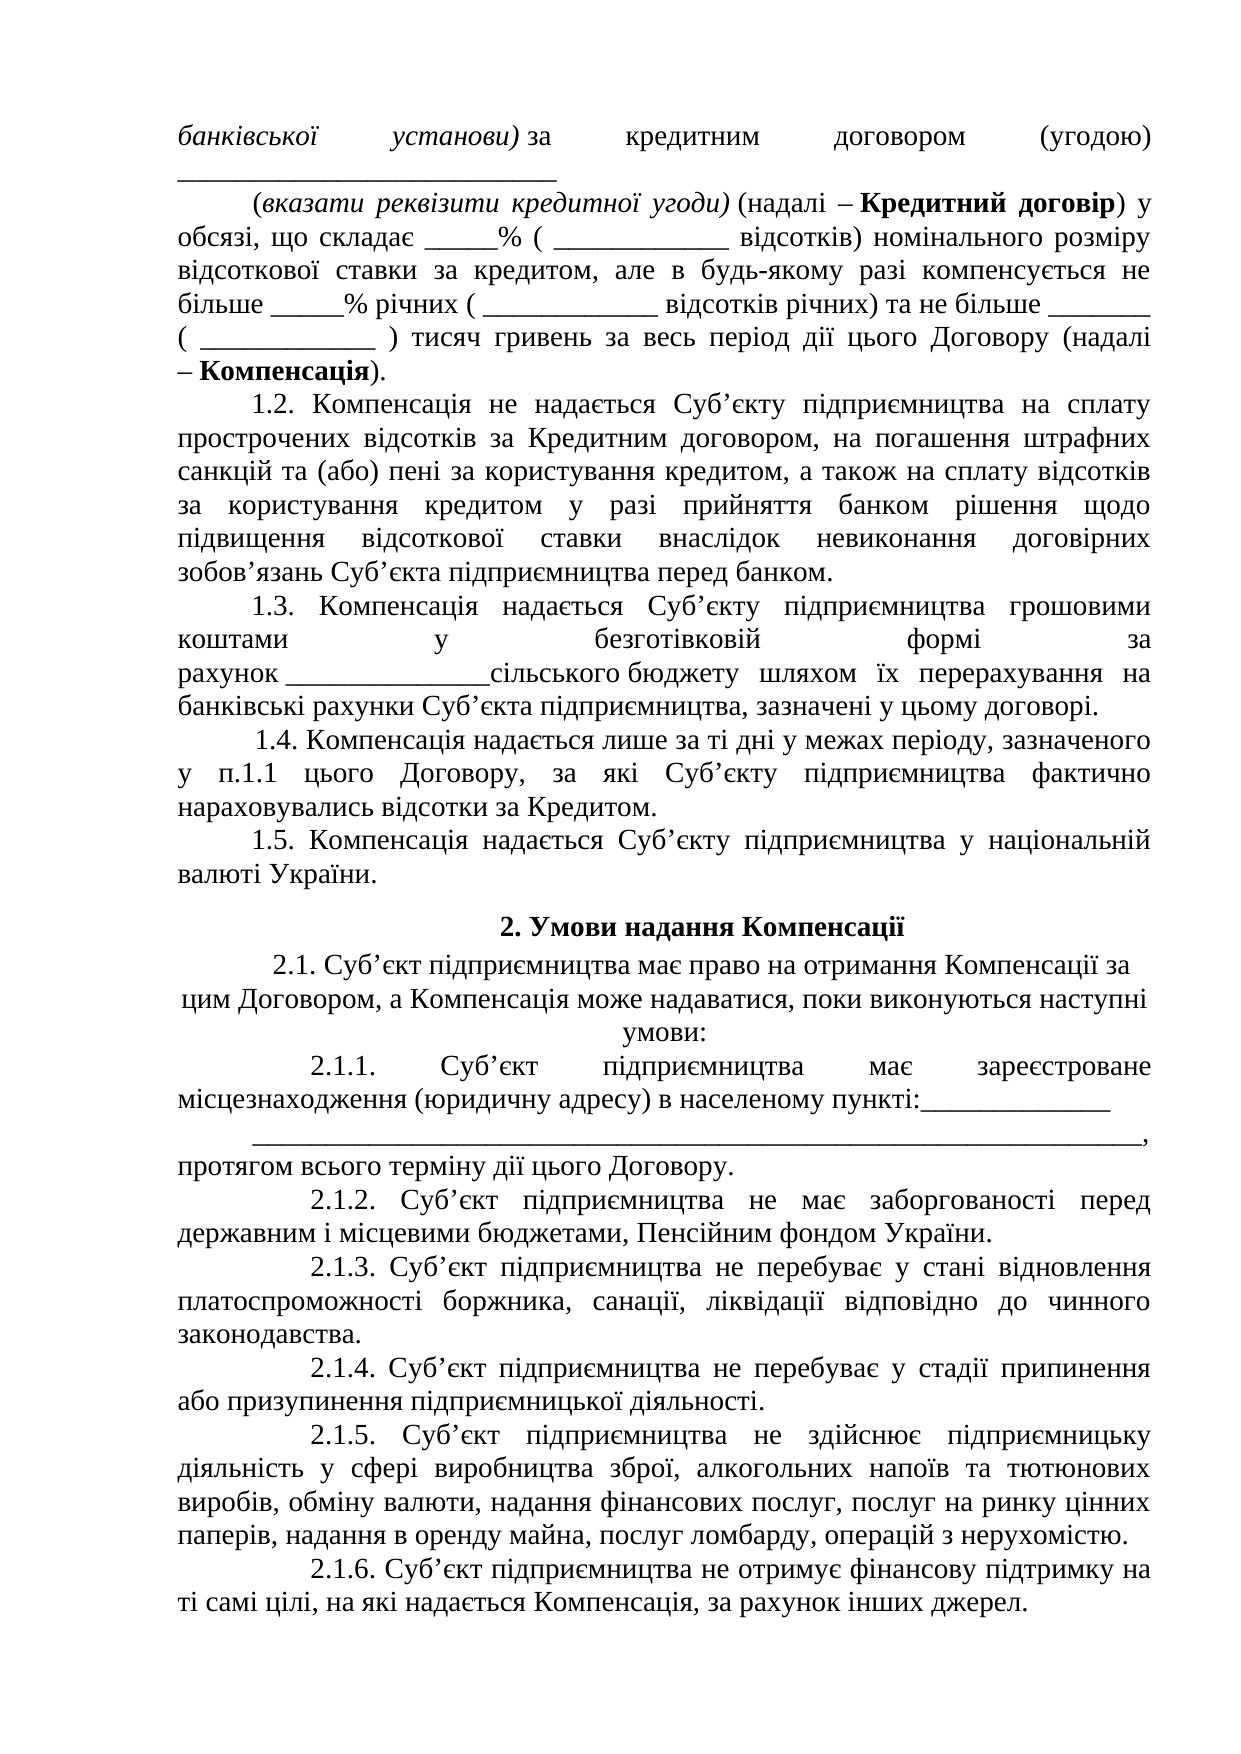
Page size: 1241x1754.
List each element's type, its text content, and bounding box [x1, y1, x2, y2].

text _____________________________________________________________, протягом всього терміну дії цього Договору. [177, 1115, 1152, 1182]
text 2.1.5. Суб’єкт підприємництва не здійснює підприємницьку діяльність у сфері виробництва зброї, алкогольних напоїв та тютюнових виробів, обміну валюти, надання фінансових послуг, послуг на ринку цінних паперів, надання в оренду майна, послуг ломбарду, операцій з нерухомістю. [177, 1417, 1152, 1551]
text 2.1.4. Суб’єкт підприємництва не перебуває у стадії припинення або призупинення підприємницької діяльності. [177, 1350, 1152, 1417]
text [177, 118, 1152, 185]
text 2.1.2. Суб’єкт підприємництва не має заборгованості перед державним і місцевими бюджетами, Пенсійним фондом України. [177, 1182, 1152, 1249]
text 2. Умови надання Компенсації [177, 909, 1152, 942]
text 1.5. Компенсація надається Суб’єкту підприємництва у національній валюті України. [177, 822, 1152, 889]
text 2.1. Суб’єкт підприємництва має право на отримання Компенсації за цим Договором, а Компенсація може надаватися, поки виконуються наступні умови: [177, 947, 1152, 1048]
text 1.4. Компенсація надається лише за ті дні у межах періоду, зазначеного у п.1.1 цього Договору, за які Суб’єкту підприємництва фактично нараховувались відсотки за Кредитом. [177, 722, 1152, 822]
text 2.1.1. Суб’єкт підприємництва має зареєстроване місцезнаходження (юридичну адресу) в населеному пункті:_____________ [177, 1048, 1152, 1115]
text 1.3. Компенсація надається Суб’єкту підприємництва грошовими коштами у безготівковій формі за рахунок ______________сільського бюджету шляхом їх перерахування на банківські рахунки Суб’єкта підприємництва, зазначені у цьому договорі. [177, 588, 1152, 722]
text 2.1.3. Суб’єкт підприємництва не перебуває у стані відновлення платоспроможності боржника, санації, ліквідації відповідно до чинного законодавства. [177, 1249, 1152, 1350]
text 2.1.6. Суб’єкт підприємництва не отримує фінансову підтримку на ті самі цілі, на які надається Компенсація, за рахунок інших джерел. [177, 1551, 1152, 1618]
text (вказати реквізити кредитної угоди) (надалі – Кредитний договір) у обсязі, що складає _____% ( ____________ відсотків) номінального розміру відсоткової ставки за кредитом, але в будь-якому разі компенсується не більше _____% річних ( ____________ відсотків річних) та не більше _______ ( ____________ ) тисяч гривень за весь період дії цього Договору (надалі – Компенсація). [177, 185, 1152, 386]
text 1.2. Компенсація не надається Суб’єкту підприємництва на сплату прострочених відсотків за Кредитним договором, на погашення штрафних санкцій та (або) пені за користування кредитом, а також на сплату відсотків за користування кредитом у разі прийняття банком рішення щодо підвищення відсоткової ставки внаслідок невиконання договірних зобов’язань Суб’єкта підприємництва перед банком. [177, 386, 1152, 588]
